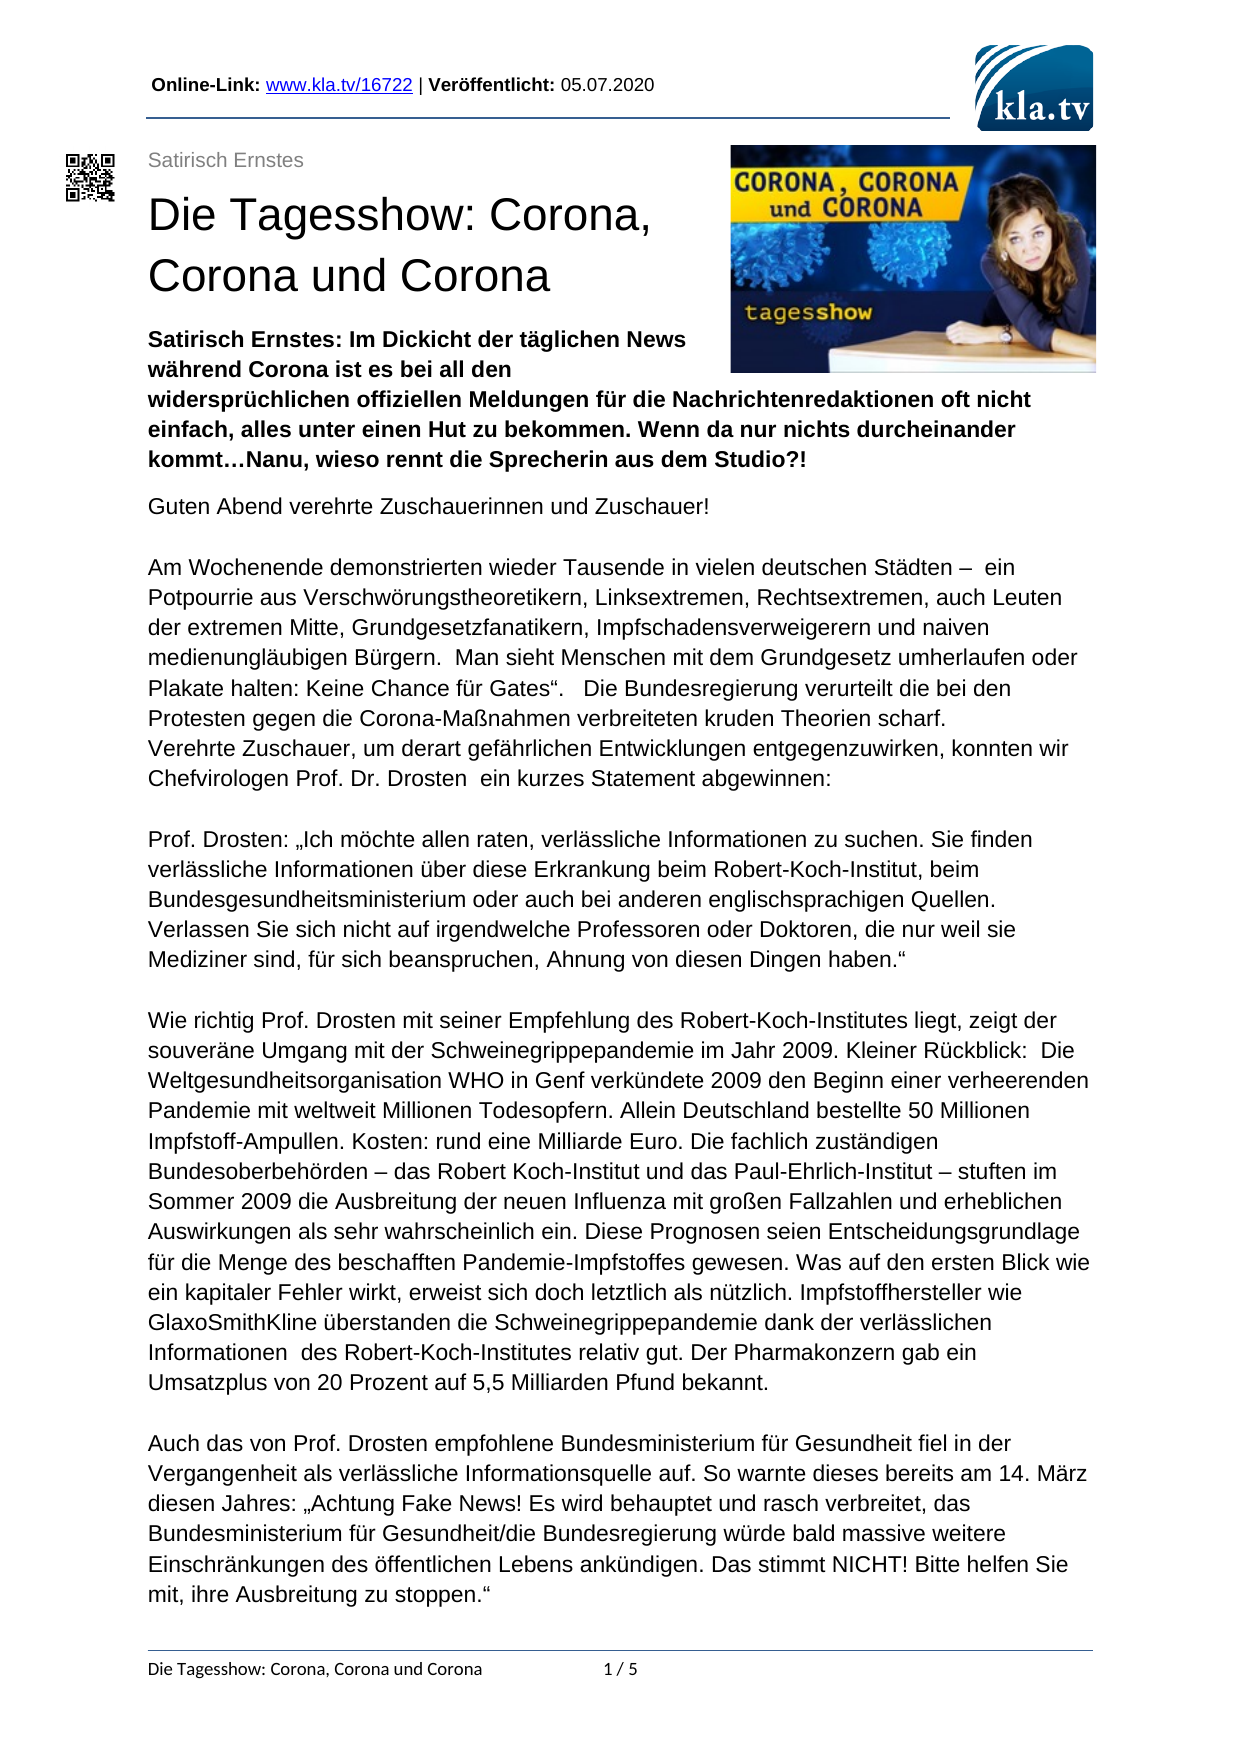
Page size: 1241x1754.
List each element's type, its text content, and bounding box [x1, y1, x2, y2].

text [148, 493, 1093, 1607]
text Satirisch Ernstes: Im Dickicht der täglichen News während Corona ist es bei all den widersprüchlichen offiziellen Meldungen für die Nachrichtenredaktionen oft nicht einfach, alles unter einen Hut zu bekommen. Wenn da nur nichts durcheinander kommt…Nanu, wieso rennt die Sprecherin aus dem Studio?! [148, 326, 1093, 473]
text Die Tagesshow: Corona, Corona und Corona [148, 188, 1093, 301]
text Satirisch Ernstes [148, 148, 1093, 172]
